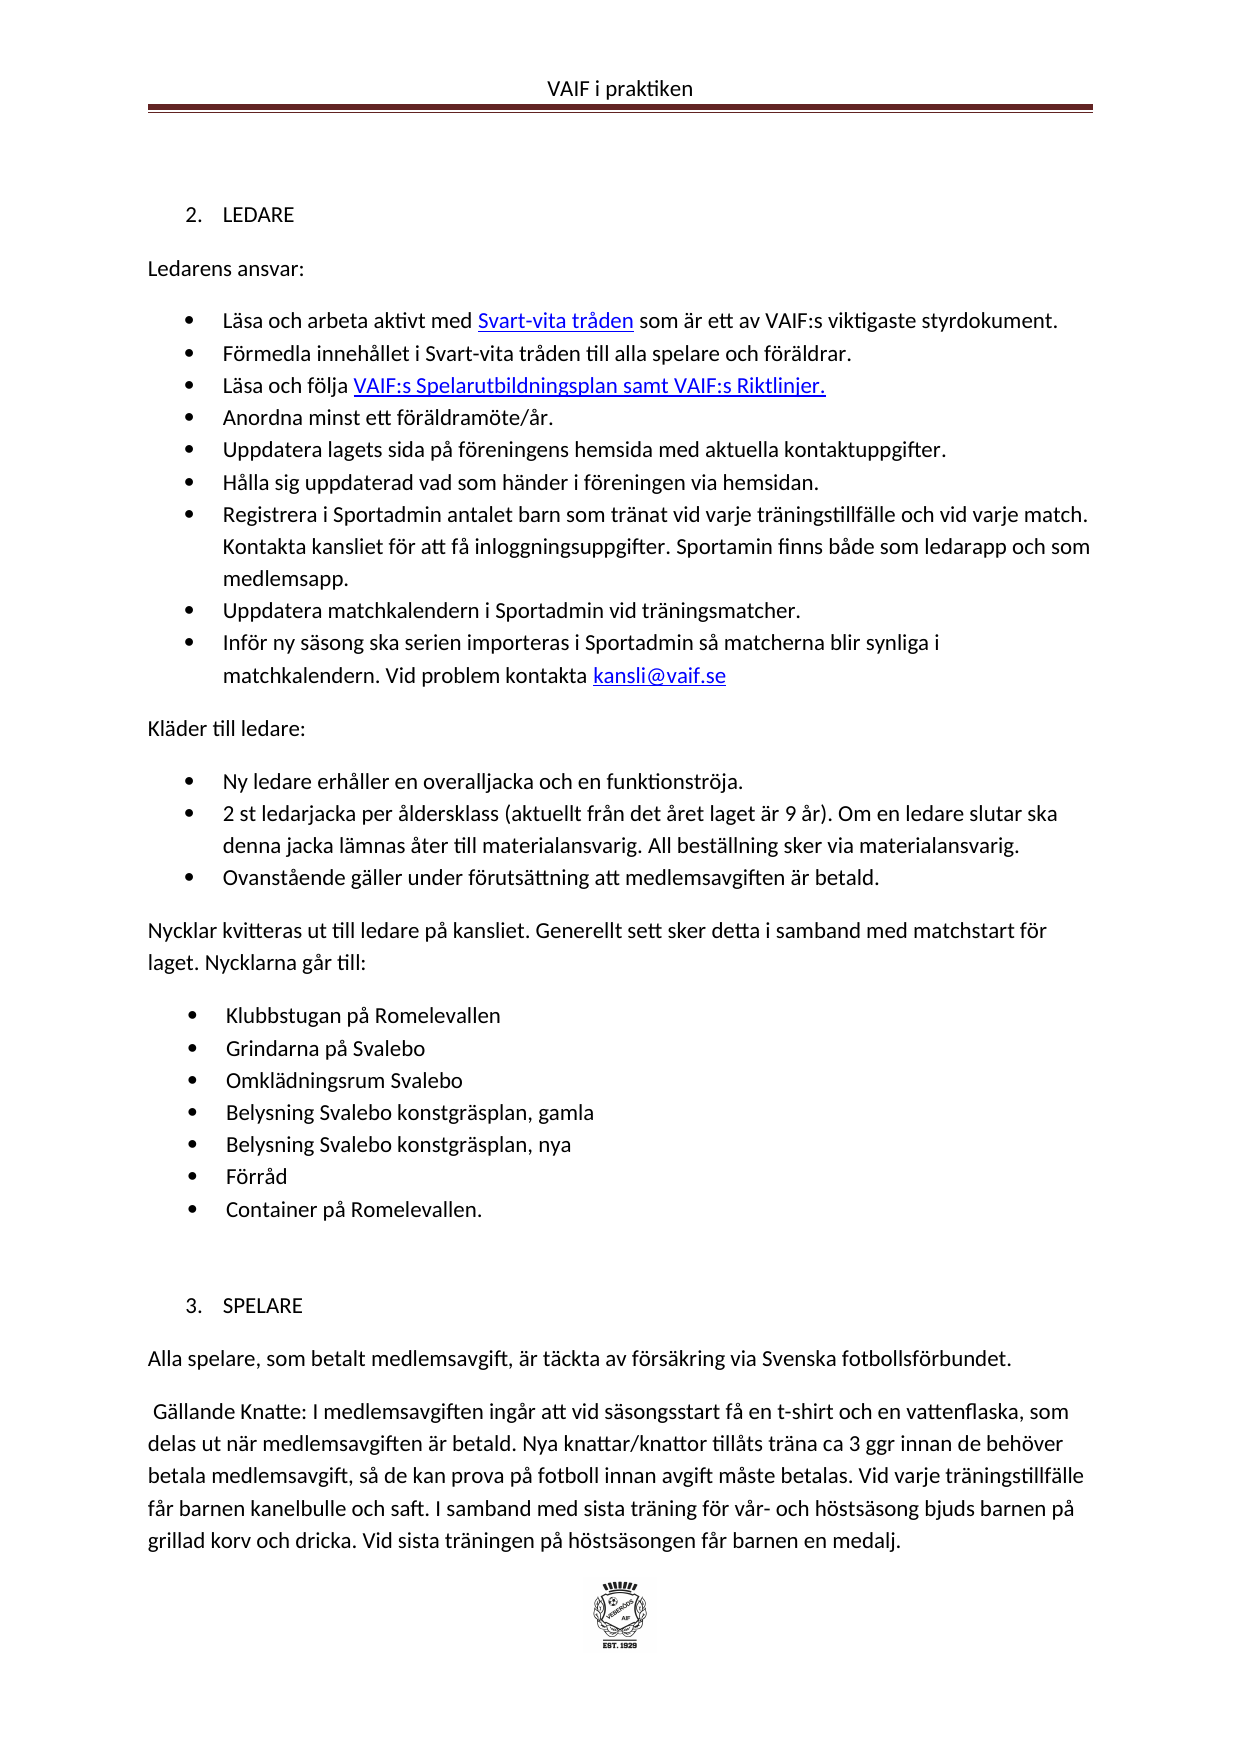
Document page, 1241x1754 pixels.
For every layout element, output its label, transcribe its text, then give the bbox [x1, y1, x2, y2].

list Uppdatera matchkalendern i Sportadmin vid träningsmatcher. [185, 596, 1093, 624]
list Ny ledare erhåller en overalljacka och en funktionströja. [185, 767, 1093, 795]
text Alla spelare, som betalt medlemsavgift, är täckta av försäkring via Svenska fotbollsförbundet. [148, 1344, 1093, 1372]
list Läsa och arbeta aktivt med Svart-vita tråden som är ett av VAIF:s viktigaste styrdokument. [185, 307, 1093, 335]
list 2 st ledarjacka per åldersklass (aktuellt från det året laget är 9 år). Om en ledare slutar ska denna jacka lämnas åter till materialansvarig. All beställning sker via materialansvarig. [185, 799, 1093, 859]
list Hålla sig uppdaterad vad som händer i föreningen via hemsidan. [185, 468, 1093, 496]
list Container på Romelevallen. [188, 1195, 1093, 1223]
list LEDARE [185, 201, 1093, 229]
picture [582, 1577, 658, 1653]
list Ovanstående gäller under förutsättning att medlemsavgiften är betald. [185, 863, 1093, 891]
text Nycklar kvitteras ut till ledare på kansliet. Generellt sett sker detta i samband med matchstart för laget. Nycklarna går till: [148, 916, 1093, 977]
list Förmedla innehållet i Svart-vita tråden till alla spelare och föräldrar. [185, 339, 1093, 367]
list Klubbstugan på Romelevallen [188, 1002, 1093, 1029]
list Läsa och följa VAIF:s Spelarutbildningsplan samt VAIF:s Riktlinjer. [185, 371, 1093, 399]
text Kläder till ledare: [148, 714, 1093, 742]
text Gällande Knatte: I medlemsavgiften ingår att vid säsongsstart få en t-shirt och en vattenflaska, som delas ut när medlemsavgiften är betald. Nya knattar/knattor tillåts träna ca 3 ggr innan de behöver betala medlemsavgift, så de kan prova på fotboll innan avgift måste betalas. Vid varje träningstillfälle får barnen kanelbulle och saft. I samband med sista träning för vår- och höstsäsong bjuds barnen på grillad korv och dricka. Vid sista träningen på höstsäsongen får barnen en medalj. [148, 1397, 1093, 1554]
list Registrera i Sportadmin antalet barn som tränat vid varje träningstillfälle och vid varje match. Kontakta kansliet för att få inloggningsuppgifter. Sportamin finns både som ledarapp och som medlemsapp. [185, 500, 1093, 592]
list Belysning Svalebo konstgräsplan, nya [188, 1130, 1093, 1158]
list Anordna minst ett föräldramöte/år. [185, 403, 1093, 431]
list Belysning Svalebo konstgräsplan, gamla [188, 1098, 1093, 1126]
list SPELARE [185, 1291, 1093, 1319]
list Uppdatera lagets sida på föreningens hemsida med aktuella kontaktuppgifter. [185, 435, 1093, 463]
list Förråd [188, 1162, 1093, 1191]
text Ledarens ansvar: [148, 254, 1093, 282]
list Omklädningsrum Svalebo [188, 1066, 1093, 1094]
list Inför ny säsong ska serien importeras i Sportadmin så matcherna blir synliga i matchkalendern. Vid problem kontakta kansli@vaif.se [185, 628, 1093, 689]
list Grindarna på Svalebo [188, 1034, 1093, 1062]
